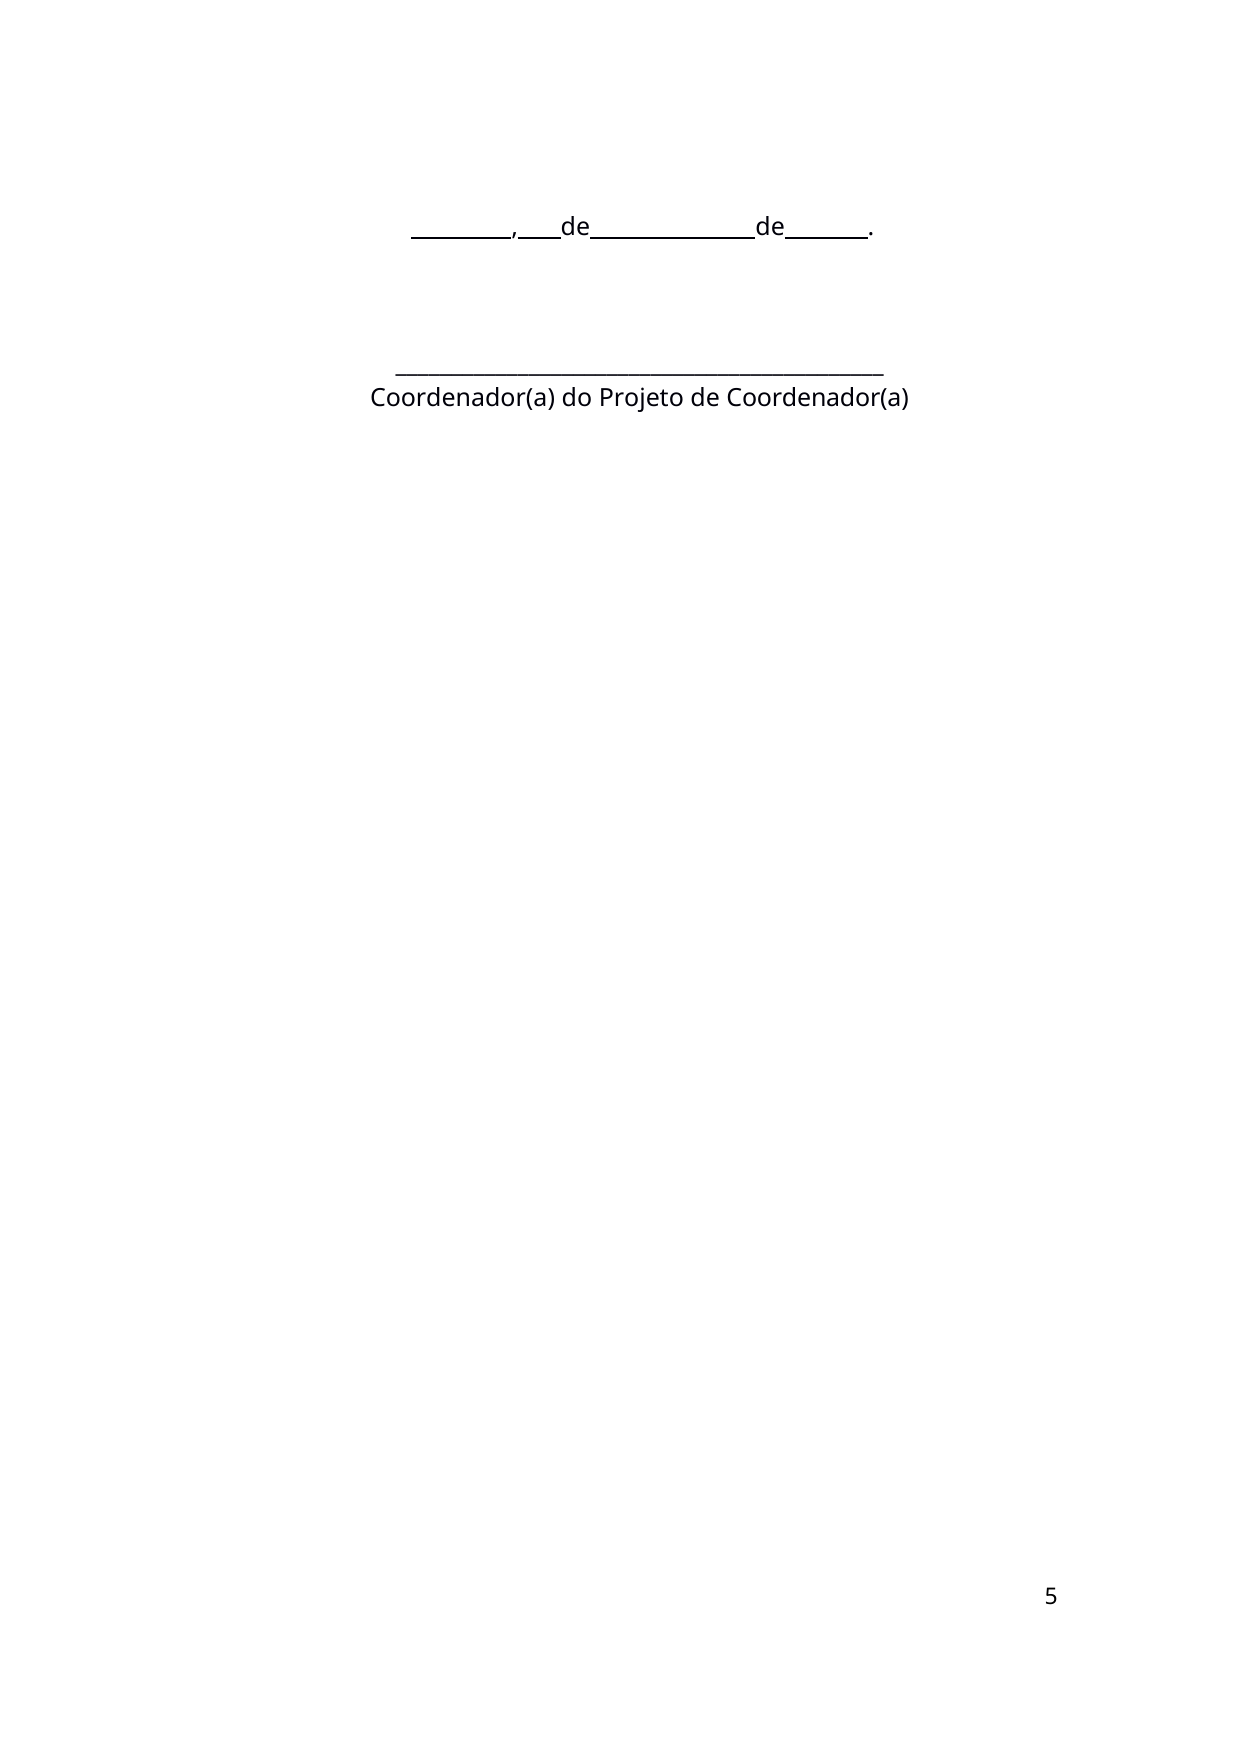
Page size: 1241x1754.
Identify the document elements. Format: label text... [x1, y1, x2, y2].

text , de de . [168, 208, 1117, 242]
list Coordenador(a) do Projeto de Coordenador(a) [158, 379, 1120, 413]
list ____________________________________________ [158, 345, 1120, 379]
